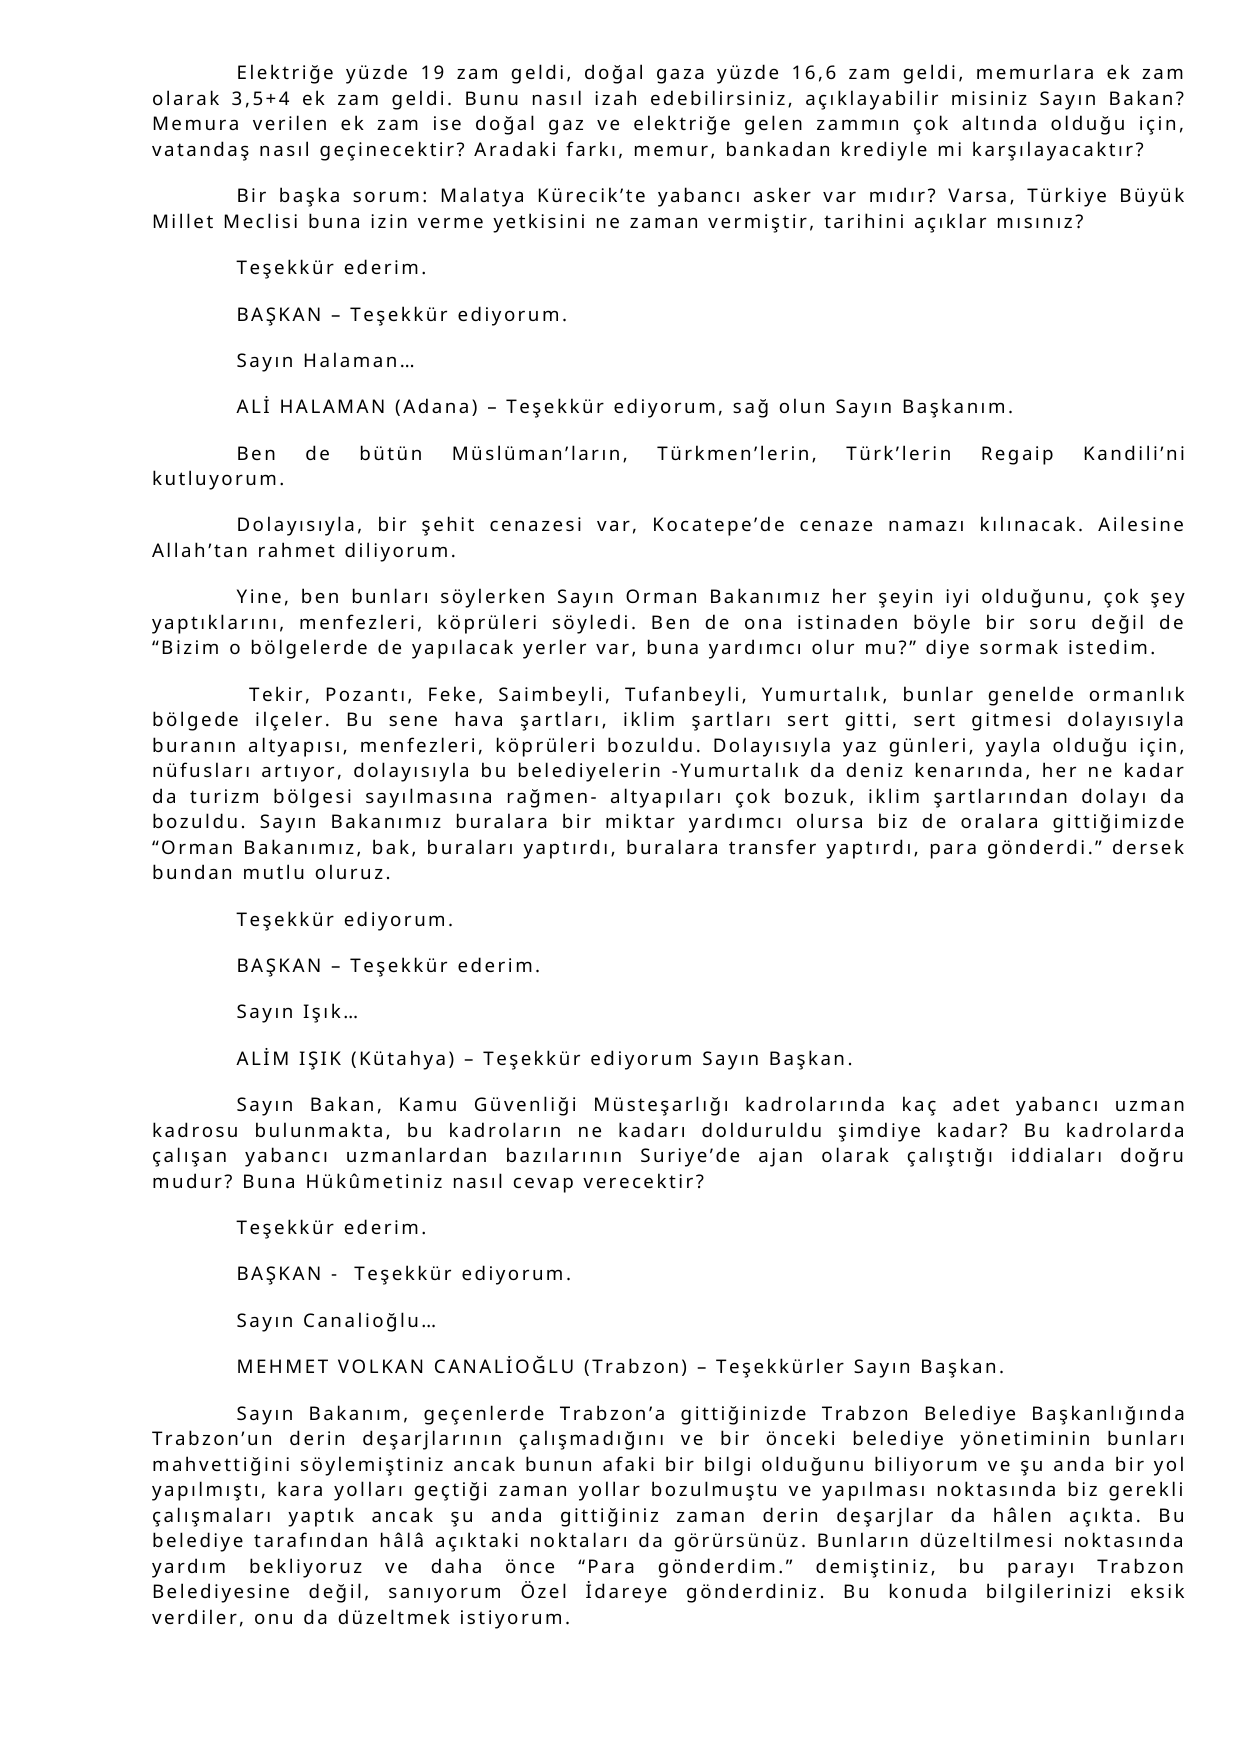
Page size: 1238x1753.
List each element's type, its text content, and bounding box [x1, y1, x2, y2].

text BAŞKAN - Teşekkür ediyorum. [152, 1261, 1186, 1286]
text BAŞKAN – Teşekkür ederim. [152, 952, 1186, 978]
text ALİM IŞIK (Kütahya) – Teşekkür ediyorum Sayın Başkan. [152, 1045, 1186, 1071]
text Teşekkür ederim. [152, 1214, 1186, 1240]
text Bir başka sorum: Malatya Kürecik’te yabancı asker var mıdır? Varsa, Türkiye Büyük Millet Meclisi buna izin verme yetkisini ne zaman vermiştir, tarihini açıklar mısınız? [152, 183, 1186, 234]
text Sayın Işık… [152, 999, 1186, 1024]
text ALİ HALAMAN (Adana) – Teşekkür ediyorum, sağ olun Sayın Başkanım. [152, 393, 1186, 419]
text Yine, ben bunları söylerken Sayın Orman Bakanımız her şeyin iyi olduğunu, çok şey yaptıklarını, menfezleri, köprüleri söyledi. Ben de ona istinaden böyle bir soru değil de “Bizim o bölgelerde de yapılacak yerler var, buna yardımcı olur mu?” diye sormak istedim. [152, 584, 1186, 660]
text Teşekkür ederim. [152, 254, 1186, 280]
text MEHMET VOLKAN CANALİOĞLU (Trabzon) – Teşekkürler Sayın Başkan. [152, 1353, 1186, 1379]
text BAŞKAN – Teşekkür ediyorum. [152, 301, 1186, 326]
text Dolayısıyla, bir şehit cenazesi var, Kocatepe’de cenaze namazı kılınacak. Ailesine Allah’tan rahmet diliyorum. [152, 512, 1186, 563]
text Elektriğe yüzde 19 zam geldi, doğal gaza yüzde 16,6 zam geldi, memurlara ek zam olarak 3,5+4 ek zam geldi. Bunu nasıl izah edebilirsiniz, açıklayabilir misiniz Sayın Bakan? Memura verilen ek zam ise doğal gaz ve elektriğe gelen zammın çok altında olduğu için, vatandaş nasıl geçinecektir? Aradaki farkı, memur, bankadan krediyle mi karşılayacaktır? [152, 60, 1186, 162]
text Sayın Halaman… [152, 347, 1186, 373]
text Tekir, Pozantı, Feke, Saimbeyli, Tufanbeyli, Yumurtalık, bunlar genelde ormanlık bölgede ilçeler. Bu sene hava şartları, iklim şartları sert gitti, sert gitmesi dolayısıyla buranın altyapısı, menfezleri, köprüleri bozuldu. Dolayısıyla yaz günleri, yayla olduğu için, nüfusları artıyor, dolayısıyla bu belediyelerin -Yumurtalık da deniz kenarında, her ne kadar da turizm bölgesi sayılmasına rağmen- altyapıları çok bozuk, iklim şartlarından dolayı da bozuldu. Sayın Bakanımız buralara bir miktar yardımcı olursa biz de oralara gittiğimizde “Orman Bakanımız, bak, buraları yaptırdı, buralara transfer yaptırdı, para gönderdi.” dersek bundan mutlu oluruz. [152, 681, 1186, 885]
text Ben de bütün Müslüman’ların, Türkmen’lerin, Türk’lerin Regaip Kandili’ni kutluyorum. [152, 440, 1186, 491]
text Sayın Canalioğlu… [152, 1307, 1186, 1333]
text Sayın Bakanım, geçenlerde Trabzon’a gittiğinizde Trabzon Belediye Başkanlığında Trabzon’un derin deşarjlarının çalışmadığını ve bir önceki belediye yönetiminin bunları mahvettiğini söylemiştiniz ancak bunun afaki bir bilgi olduğunu biliyorum ve şu anda bir yol yapılmıştı, kara yolları geçtiği zaman yollar bozulmuştu ve yapılması noktasında biz gerekli çalışmaları yaptık ancak şu anda gittiğiniz zaman derin deşarjlar da hâlen açıkta. Bu belediye tarafından hâlâ açıktaki noktaları da görürsünüz. Bunların düzeltilmesi noktasında yardım bekliyoruz ve daha önce “Para gönderdim.” demiştiniz, bu parayı Trabzon Belediyesine değil, sanıyorum Özel İdareye gönderdiniz. Bu konuda bilgilerinizi eksik verdiler, onu da düzeltmek istiyorum. [152, 1400, 1186, 1629]
text Teşekkür ediyorum. [152, 906, 1186, 932]
text Sayın Bakan, Kamu Güvenliği Müsteşarlığı kadrolarında kaç adet yabancı uzman kadrosu bulunmakta, bu kadroların ne kadarı dolduruldu şimdiye kadar? Bu kadrolarda çalışan yabancı uzmanlardan bazılarının Suriye’de ajan olarak çalıştığı iddiaları doğru mudur? Buna Hükûmetiniz nasıl cevap verecektir? [152, 1091, 1186, 1193]
